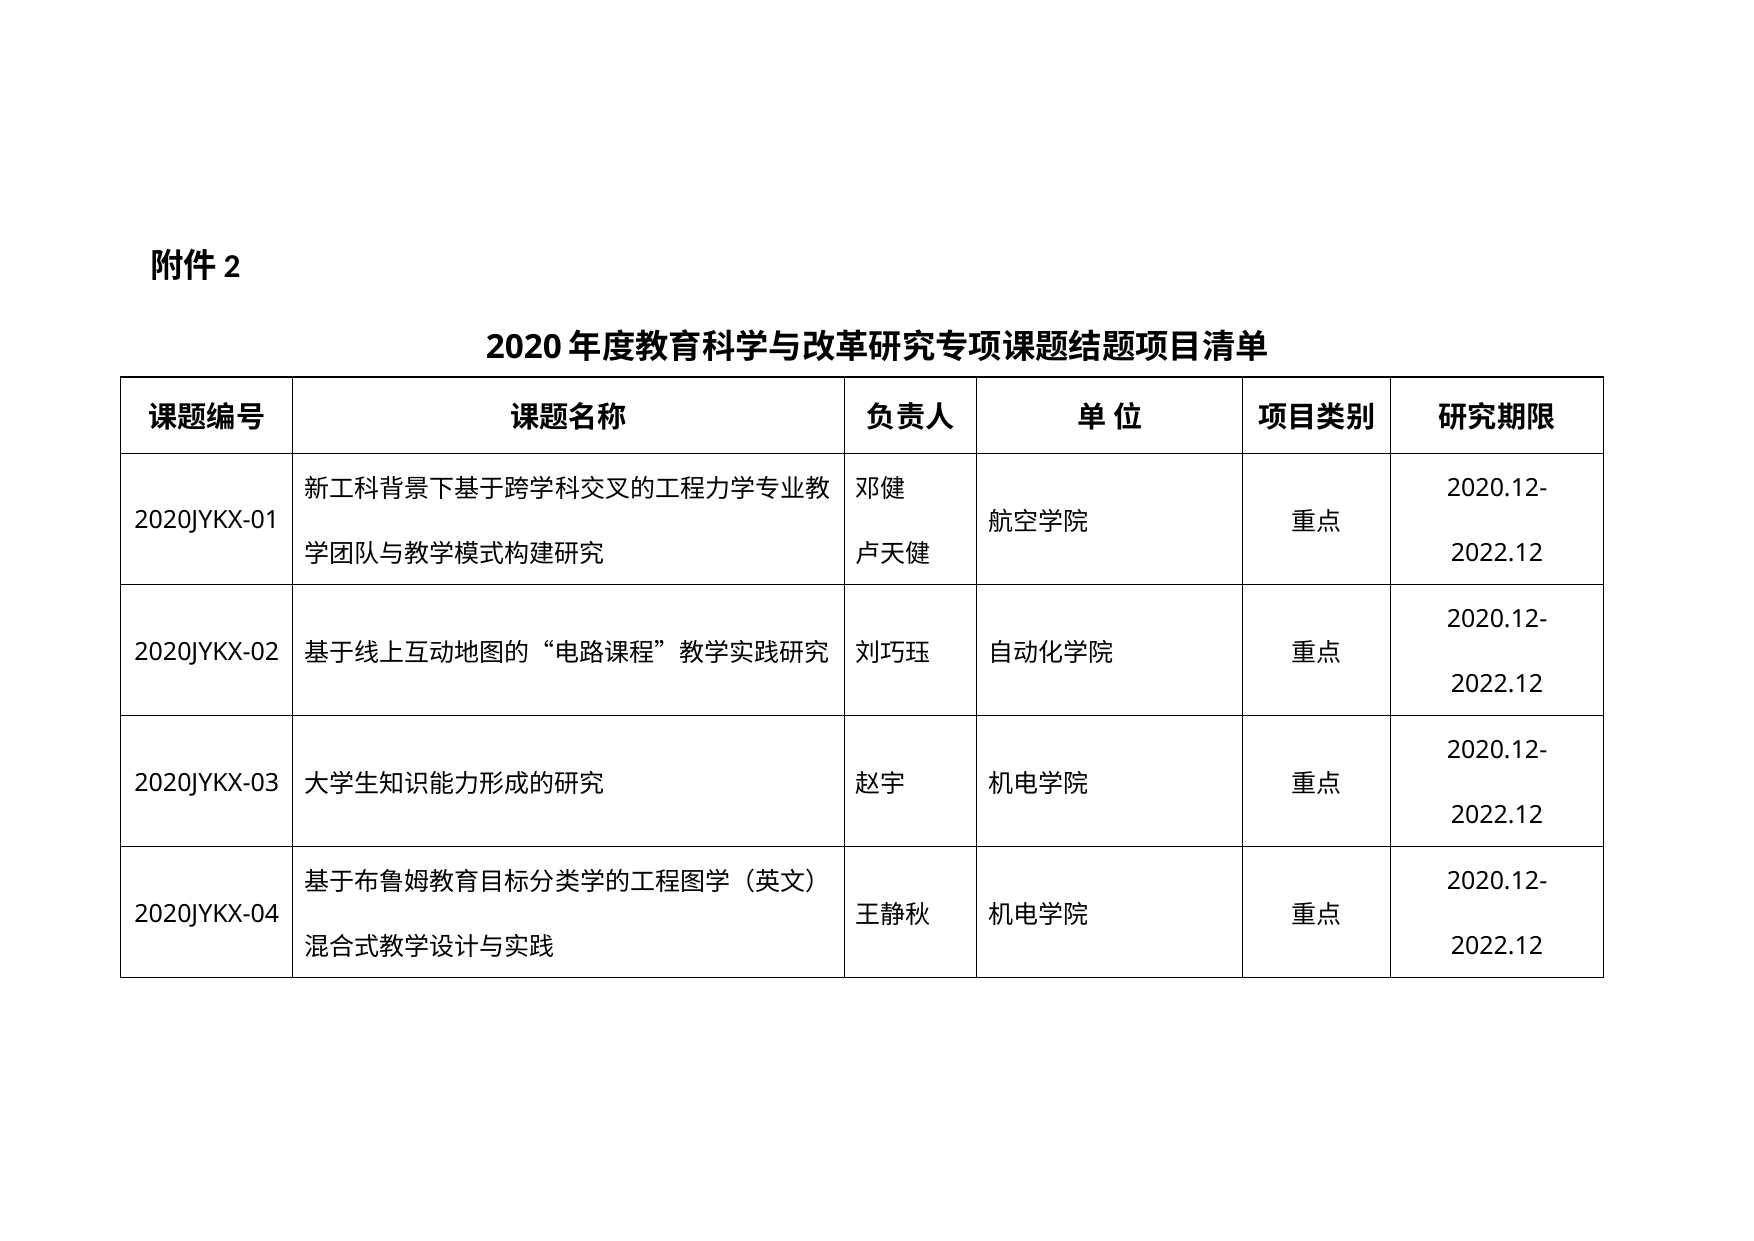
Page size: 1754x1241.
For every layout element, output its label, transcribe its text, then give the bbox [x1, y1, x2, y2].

table_cell 邓健 卢天健 [845, 454, 976, 584]
table_cell 2020JYKX-01 [121, 454, 292, 584]
table_cell 重点 [1243, 585, 1390, 715]
table_cell 机电学院 [977, 847, 1242, 977]
table_cell 重点 [1243, 454, 1390, 584]
table_cell 自动化学院 [977, 585, 1242, 715]
text 附件2 [150, 230, 1604, 295]
table_header 项目类别 [1243, 378, 1390, 453]
table_cell 赵宇 [845, 716, 976, 846]
table_header 负责人 [845, 378, 976, 453]
text 2020年度教育科学与改革研究专项课题结题项目清单 [150, 311, 1604, 376]
table_cell 基于线上互动地图的“电路课程”教学实践研究 [293, 585, 844, 715]
table_cell 刘巧珏 [845, 585, 976, 715]
table_cell 2020JYKX-04 [121, 847, 292, 977]
table_cell 新工科背景下基于跨学科交叉的工程力学专业教学团队与教学模式构建研究 [293, 454, 844, 584]
table_header 单 位 [977, 378, 1242, 453]
table_cell 航空学院 [977, 454, 1242, 584]
table_cell 2020.12-2022.12 [1391, 454, 1603, 584]
table_cell 2020JYKX-03 [121, 716, 292, 846]
table_cell 2020.12-2022.12 [1391, 716, 1603, 846]
table_header 课题名称 [293, 378, 844, 453]
table_cell 2020.12-2022.12 [1391, 847, 1603, 977]
table_cell 重点 [1243, 716, 1390, 846]
table_header 课题编号 [121, 378, 292, 453]
table_cell 2020JYKX-02 [121, 585, 292, 715]
table_cell 重点 [1243, 847, 1390, 977]
table_cell 大学生知识能力形成的研究 [293, 716, 844, 846]
table_header 研究期限 [1391, 378, 1603, 453]
table_cell 王静秋 [845, 847, 976, 977]
table_cell 2020.12-2022.12 [1391, 585, 1603, 715]
table_cell 基于布鲁姆教育目标分类学的工程图学（英文）混合式教学设计与实践 [293, 847, 844, 977]
table_cell 机电学院 [977, 716, 1242, 846]
